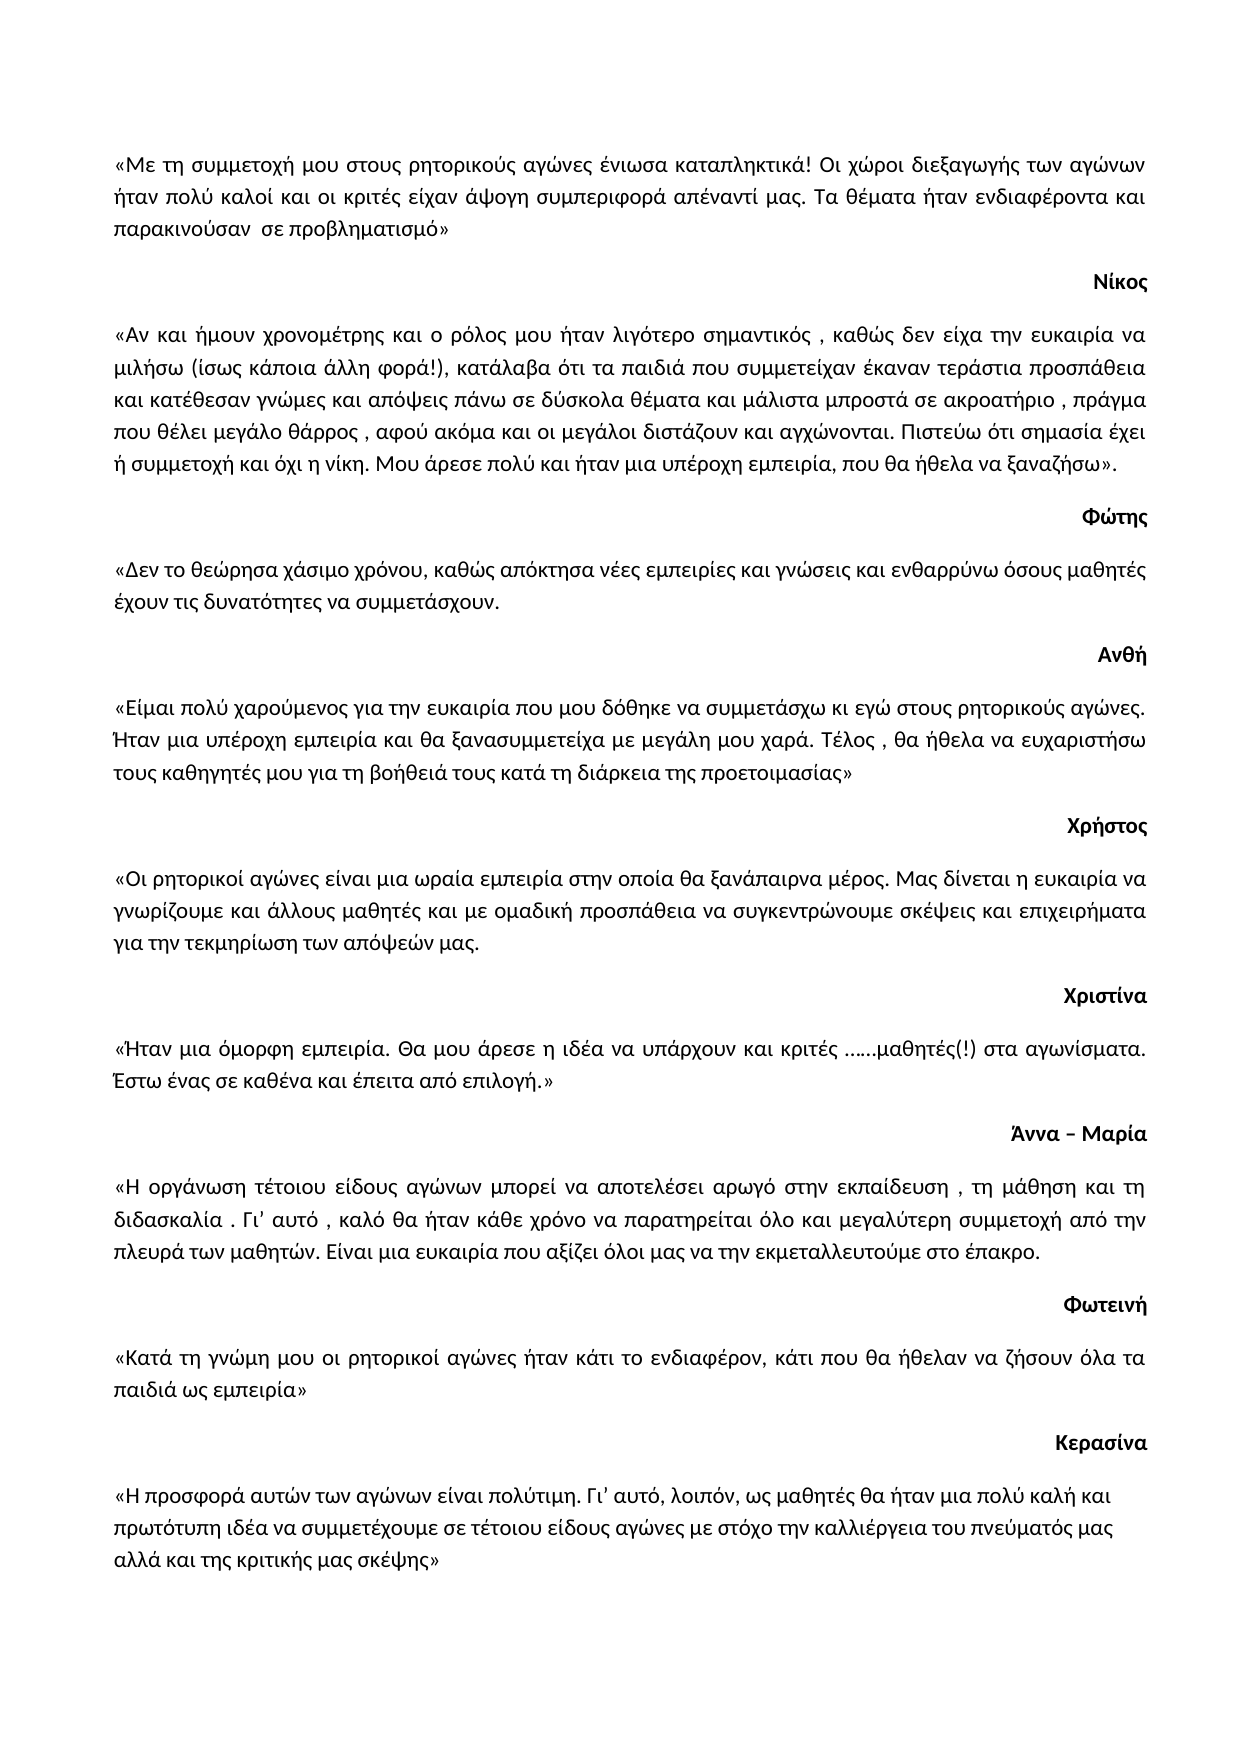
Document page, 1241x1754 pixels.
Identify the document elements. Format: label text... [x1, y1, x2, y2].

text Ανθή [114, 640, 1147, 668]
text Φωτεινή [114, 1290, 1147, 1318]
text «Η οργάνωση τέτοιου είδους αγώνων μπορεί να αποτελέσει αρωγό στην εκπαίδευση , τη μάθηση και τη διδασκαλία . Γι’ αυτό , καλό θα ήταν κάθε χρόνο να παρατηρείται όλο και μεγαλύτερη συμμετοχή από την πλευρά των μαθητών. Είναι μια ευκαιρία που αξίζει όλοι μας να την εκμεταλλευτούμε στο έπακρο. [114, 1172, 1147, 1265]
text «Αν και ήμουν χρονομέτρης και ο ρόλος μου ήταν λιγότερο σημαντικός , καθώς δεν είχα την ευκαιρία να μιλήσω (ίσως κάποια άλλη φορά!), κατάλαβα ότι τα παιδιά που συμμετείχαν έκαναν τεράστια προσπάθεια και κατέθεσαν γνώμες και απόψεις πάνω σε δύσκολα θέματα και μάλιστα μπροστά σε ακροατήριο , πράγμα που θέλει μεγάλο θάρρος , αφού ακόμα και οι μεγάλοι διστάζουν και αγχώνονται. Πιστεύω ότι σημασία έχει ή συμμετοχή και όχι η νίκη. Μου άρεσε πολύ και ήταν μια υπέροχη εμπειρία, που θα ήθελα να ξαναζήσω». [114, 320, 1147, 477]
text «Κατά τη γνώμη μου οι ρητορικοί αγώνες ήταν κάτι το ενδιαφέρον, κάτι που θα ήθελαν να ζήσουν όλα τα παιδιά ως εμπειρία» [114, 1343, 1147, 1403]
text Άννα – Μαρία [114, 1119, 1147, 1147]
text «Με τη συμμετοχή μου στους ρητορικούς αγώνες ένιωσα καταπληκτικά! Οι χώροι διεξαγωγής των αγώνων ήταν πολύ καλοί και οι κριτές είχαν άψογη συμπεριφορά απέναντί μας. Τα θέματα ήταν ενδιαφέροντα και παρακινούσαν σε προβληματισμό» [114, 150, 1147, 242]
text «Δεν το θεώρησα χάσιμο χρόνου, καθώς απόκτησα νέες εμπειρίες και γνώσεις και ενθαρρύνω όσους μαθητές έχουν τις δυνατότητες να συμμετάσχουν. [114, 555, 1147, 615]
text «Οι ρητορικοί αγώνες είναι μια ωραία εμπειρία στην οποία θα ξανάπαιρνα μέρος. Μας δίνεται η ευκαιρία να γνωρίζουμε και άλλους μαθητές και με ομαδική προσπάθεια να συγκεντρώνουμε σκέψεις και επιχειρήματα για την τεκμηρίωση των απόψεών μας. [114, 864, 1147, 956]
text Φώτης [114, 502, 1147, 530]
text «Είμαι πολύ χαρούμενος για την ευκαιρία που μου δόθηκε να συμμετάσχω κι εγώ στους ρητορικούς αγώνες. Ήταν μια υπέροχη εμπειρία και θα ξανασυμμετείχα με μεγάλη μου χαρά. Τέλος , θα ήθελα να ευχαριστήσω τους καθηγητές μου για τη βοήθειά τους κατά τη διάρκεια της προετοιμασίας» [114, 693, 1147, 786]
text Χριστίνα [187, 981, 1147, 1009]
text Χρήστος [114, 811, 1147, 839]
text «Ήταν μια όμορφη εμπειρία. Θα μου άρεσε η ιδέα να υπάρχουν και κριτές ……μαθητές(!) στα αγωνίσματα. Έστω ένας σε καθένα και έπειτα από επιλογή.» [114, 1034, 1147, 1094]
text «Η προσφορά αυτών των αγώνων είναι πολύτιμη. Γι’ αυτό, λοιπόν, ως μαθητές θα ήταν μια πολύ καλή και πρωτότυπη ιδέα να συμμετέχουμε σε τέτοιου είδους αγώνες με στόχο την καλλιέργεια του πνεύματός μας αλλά και της κριτικής μας σκέψης» [114, 1481, 1147, 1573]
text Νίκος [114, 267, 1147, 295]
text Κερασίνα [114, 1428, 1147, 1456]
